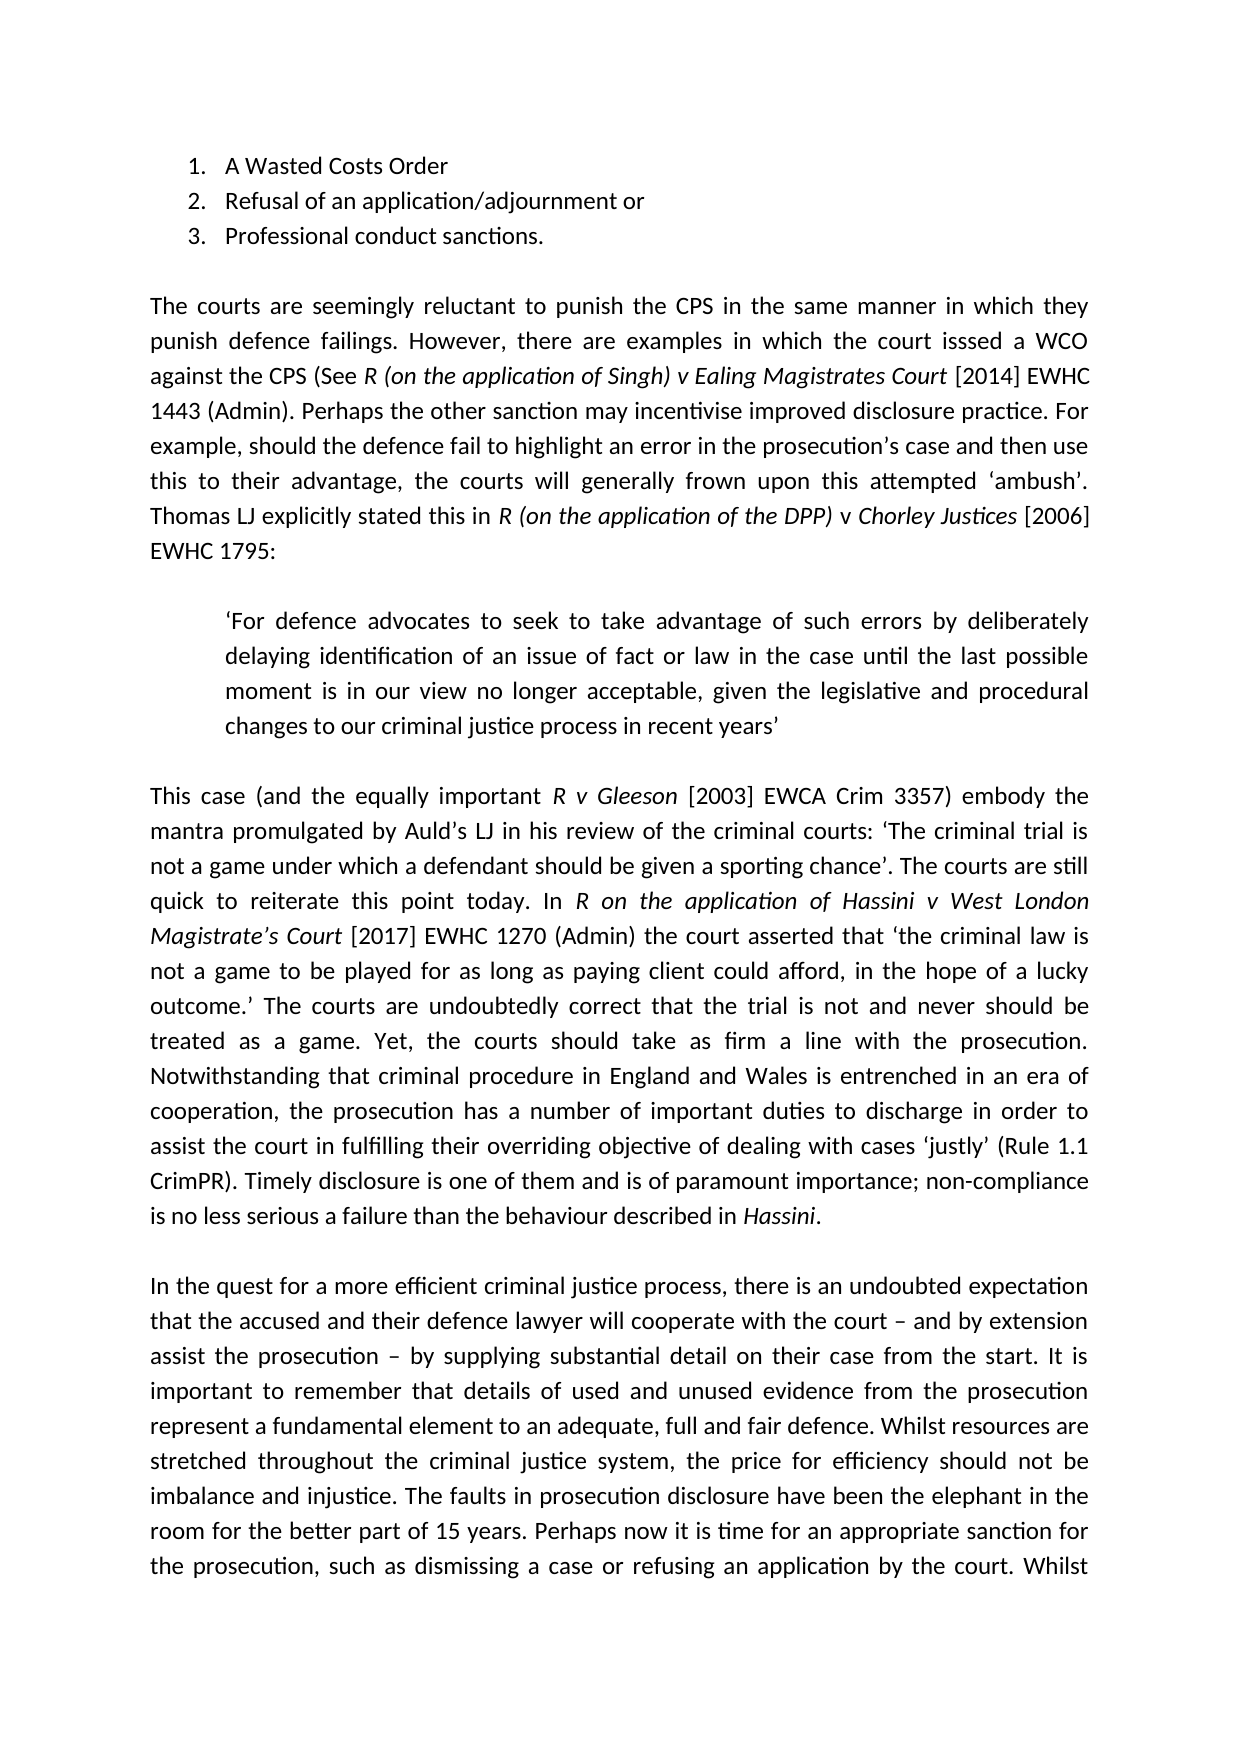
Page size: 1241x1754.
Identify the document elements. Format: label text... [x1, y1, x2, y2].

list Professional conduct sanctions. [187, 220, 1090, 251]
list Refusal of an application/adjournment or [187, 185, 1090, 216]
list A Wasted Costs Order [187, 150, 1090, 181]
text This case (and the equally important R v Gleeson [2003] EWCA Crim 3357) embody the mantra promulgated by Auld’s LJ in his review of the criminal courts: ‘The criminal trial is not a game under which a defendant should be given a sporting chance’. The courts are still quick to reiterate this point today. In R on the application of Hassini v West London Magistrate’s Court [2017] EWHC 1270 (Admin) the court asserted that ‘the criminal law is not a game to be played for as long as paying client could afford, in the hope of a lucky outcome.’ The courts are undoubtedly correct that the trial is not and never should be treated as a game. Yet, the courts should take as firm a line with the prosecution. Notwithstanding that criminal procedure in England and Wales is entrenched in an era of cooperation, the prosecution has a number of important duties to discharge in order to assist the court in fulfilling their overriding objective of dealing with cases ‘justly’ (Rule 1.1 CrimPR). Timely disclosure is one of them and is of paramount importance; non-compliance is no less serious a failure than the behaviour described in Hassini. [150, 780, 1090, 1231]
text The courts are seemingly reluctant to punish the CPS in the same manner in which they punish defence failings. However, there are examples in which the court isssed a WCO against the CPS (See R (on the application of Singh) v Ealing Magistrates Court [2014] EWHC 1443 (Admin). Perhaps the other sanction may incentivise improved disclosure practice. For example, should the defence fail to highlight an error in the prosecution’s case and then use this to their advantage, the courts will generally frown upon this attempted ‘ambush’. Thomas LJ explicitly stated this in R (on the application of the DPP) v Chorley Justices [2006] EWHC 1795: [150, 290, 1090, 566]
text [150, 1270, 1090, 1581]
text ‘For defence advocates to seek to take advantage of such errors by deliberately delaying identification of an issue of fact or law in the case until the last possible moment is in our view no longer acceptable, given the legislative and procedural changes to our criminal justice process in recent years’ [225, 605, 1090, 741]
